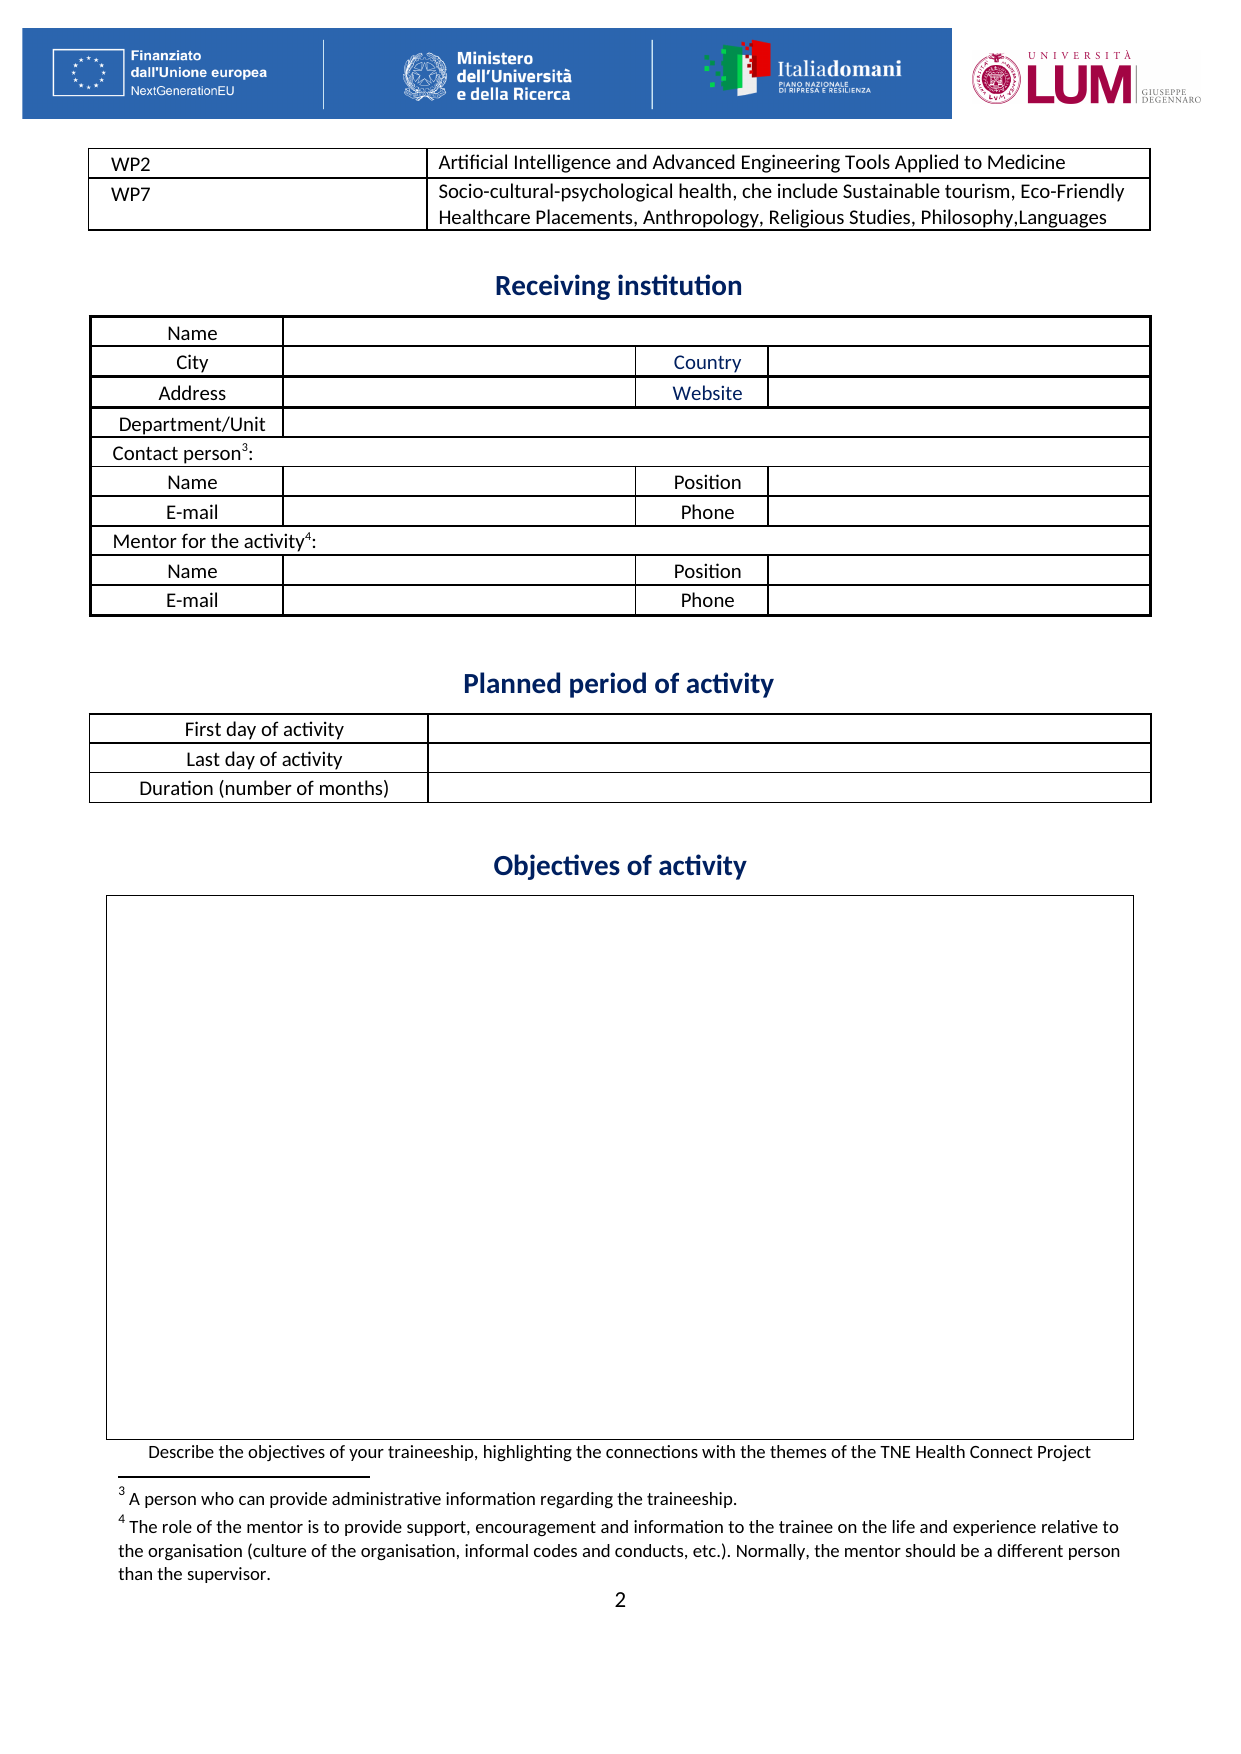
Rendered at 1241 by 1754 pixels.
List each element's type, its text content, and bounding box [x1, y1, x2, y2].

text Planned period of activity [118, 665, 1119, 700]
table_header Name [92, 318, 282, 345]
table_cell Socio-cultural-psychological health, che include Sustainable tourism, Eco-Friendly Healthcare Placements, Anthropology, Religious Studies, Philosophy,Languages [428, 179, 1149, 229]
table_cell Website [636, 378, 767, 406]
table_cell Country [636, 347, 767, 375]
table_cell [284, 497, 635, 525]
table_cell Contact person: [92, 438, 1149, 466]
table_cell E-mail [92, 497, 282, 525]
table_cell Name [92, 467, 282, 495]
table_cell [769, 347, 1149, 375]
table_cell [769, 378, 1149, 406]
table_cell Position [636, 556, 767, 584]
table_cell Phone [636, 497, 767, 525]
table_cell [429, 773, 1150, 802]
picture [22, 28, 952, 119]
table_cell [769, 556, 1149, 584]
table_cell Name [92, 556, 282, 584]
table_cell [284, 556, 635, 584]
table_cell [284, 378, 635, 406]
table_cell Phone [636, 586, 767, 613]
table_cell Position [636, 467, 767, 495]
table_header [107, 896, 1133, 1439]
table_cell [769, 586, 1149, 613]
table_header First day of activity [90, 715, 427, 742]
table_cell [284, 409, 1149, 436]
table_header [284, 318, 1149, 345]
table_cell City [92, 347, 282, 375]
table_cell [769, 467, 1149, 495]
table_cell E-mail [92, 586, 282, 613]
text Objectives of activity [118, 847, 1122, 882]
table_cell WP7 [89, 179, 426, 229]
table_cell Duration (number of months) [90, 773, 427, 802]
table_header WP2 [89, 149, 426, 177]
table_cell Last day of activity [90, 744, 427, 772]
table_cell [769, 497, 1149, 525]
table_header [429, 715, 1150, 742]
table_cell [284, 467, 635, 495]
text Describe the objectives of your traineeship, highlighting the connections with the themes of the TNE Health Connect Project [118, 1440, 1122, 1463]
table_cell [429, 744, 1150, 772]
table_cell [284, 586, 635, 613]
picture [972, 50, 1201, 104]
table_cell Address [92, 378, 282, 406]
table_cell Mentor for the activity: [92, 527, 1149, 554]
table_cell [284, 347, 635, 375]
table_header Artificial Intelligence and Advanced Engineering Tools Applied to Medicine [428, 149, 1149, 177]
table_cell Department/Unit [92, 409, 282, 436]
text Receiving institution [118, 267, 1119, 302]
